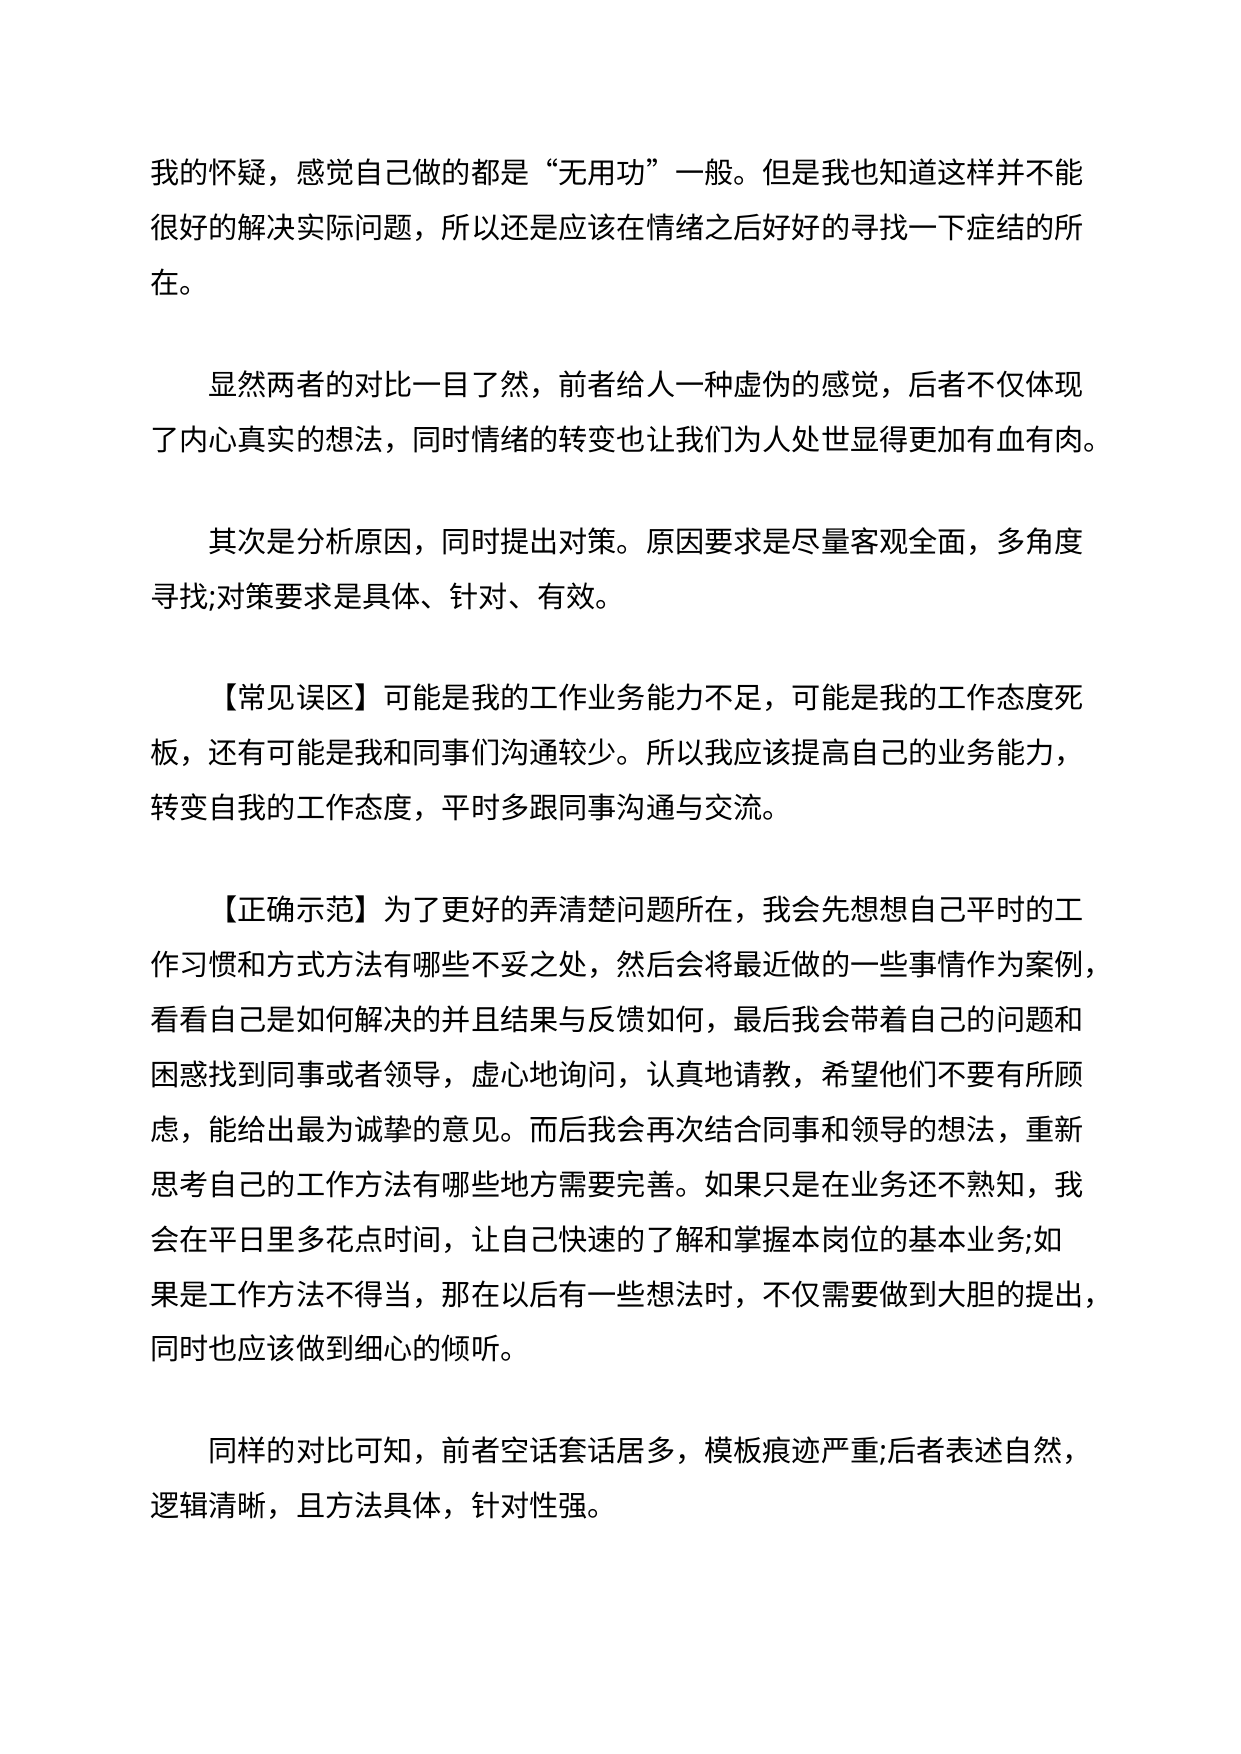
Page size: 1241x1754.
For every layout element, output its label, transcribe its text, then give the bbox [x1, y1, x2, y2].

text 显然两者的对比一目了然，前者给人一种虚伪的感觉，后者不仅体现了内心真实的想法，同时情绪的转变也让我们为人处世显得更加有血有肉。 [150, 362, 1090, 459]
text 【正确示范】为了更好的弄清楚问题所在，我会先想想自己平时的工作习惯和方式方法有哪些不妥之处，然后会将最近做的一些事情作为案例，看看自己是如何解决的并且结果与反馈如何，最后我会带着自己的问题和困惑找到同事或者领导，虚心地询问，认真地请教，希望他们不要有所顾虑，能给出最为诚挚的意见。而后我会再次结合同事和领导的想法，重新思考自己的工作方法有哪些地方需要完善。如果只是在业务还不熟知，我会在平日里多花点时间，让自己快速的了解和掌握本岗位的基本业务;如果是工作方法不得当，那在以后有一些想法时，不仅需要做到大胆的提出，同时也应该做到细心的倾听。 [150, 887, 1090, 1368]
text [150, 150, 1090, 302]
text 【常见误区】可能是我的工作业务能力不足，可能是我的工作态度死板，还有可能是我和同事们沟通较少。所以我应该提高自己的业务能力，转变自我的工作态度，平时多跟同事沟通与交流。 [150, 675, 1090, 827]
text 其次是分析原因，同时提出对策。原因要求是尽量客观全面，多角度寻找;对策要求是具体、针对、有效。 [150, 518, 1090, 616]
text 同样的对比可知，前者空话套话居多，模板痕迹严重;后者表述自然，逻辑清晰，且方法具体，针对性强。 [150, 1428, 1090, 1525]
